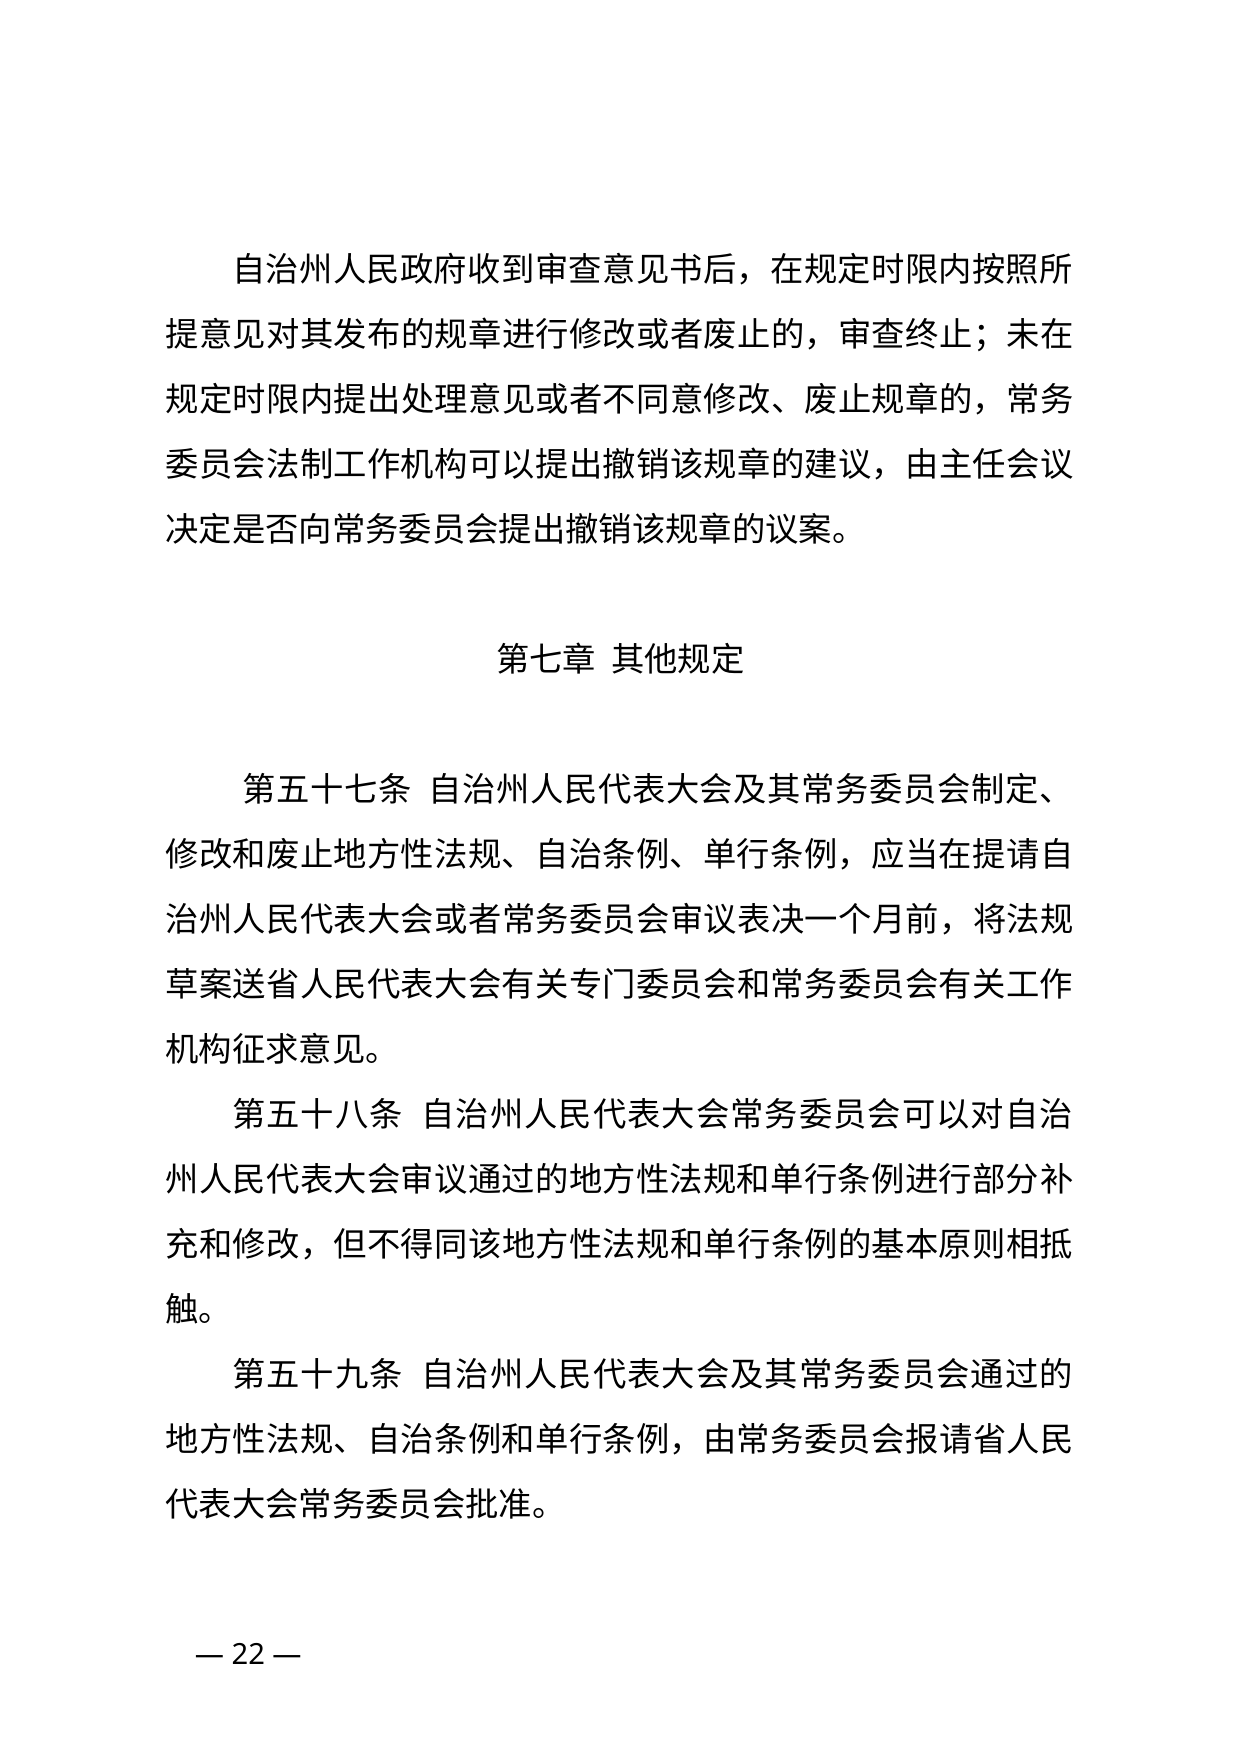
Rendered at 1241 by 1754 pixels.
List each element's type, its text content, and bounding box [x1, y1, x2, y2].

text 自治州人民政府收到审查意见书后，在规定时限内按照所提意见对其发布的规章进行修改或者废止的，审查终止；未在规定时限内提出处理意见或者不同意修改、废止规章的，常务委员会法制工作机构可以提出撤销该规章的建议，由主任会议决定是否向常务委员会提出撤销该规章的议案。 [165, 226, 1075, 551]
text 第七章 其他规定 [165, 616, 1075, 681]
text 第五十九条 自治州人民代表大会及其常务委员会通过的地方性法规、自治条例和单行条例，由常务委员会报请省人民代表大会常务委员会批准。 [165, 1331, 1075, 1526]
text 第五十七条 自治州人民代表大会及其常务委员会制定、修改和废止地方性法规、自治条例、单行条例，应当在提请自治州人民代表大会或者常务委员会审议表决一个月前，将法规草案送省人民代表大会有关专门委员会和常务委员会有关工作机构征求意见。 [165, 746, 1075, 1071]
text 第五十八条 自治州人民代表大会常务委员会可以对自治州人民代表大会审议通过的地方性法规和单行条例进行部分补充和修改，但不得同该地方性法规和单行条例的基本原则相抵触。 [165, 1071, 1075, 1331]
